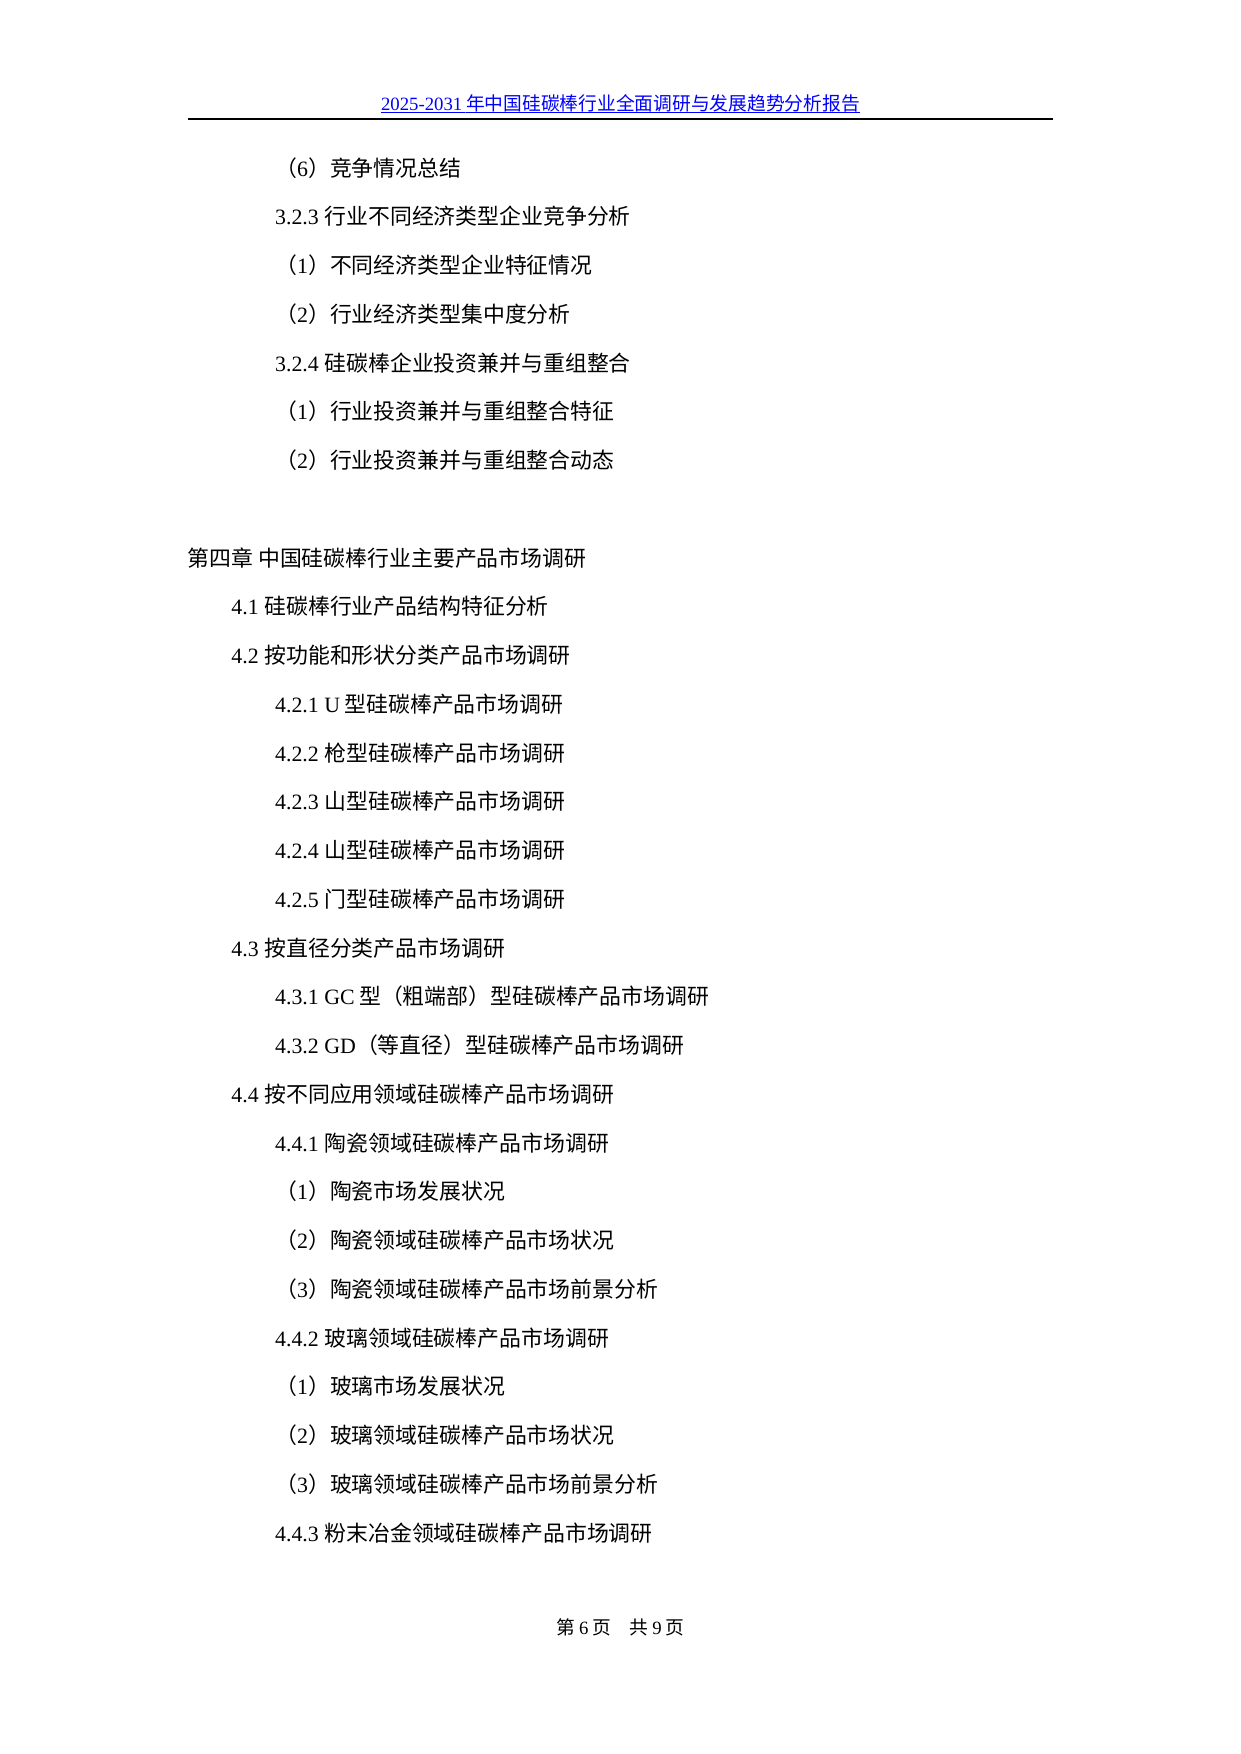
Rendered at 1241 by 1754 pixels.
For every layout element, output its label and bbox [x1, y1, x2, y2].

text [187, 150, 1053, 1548]
